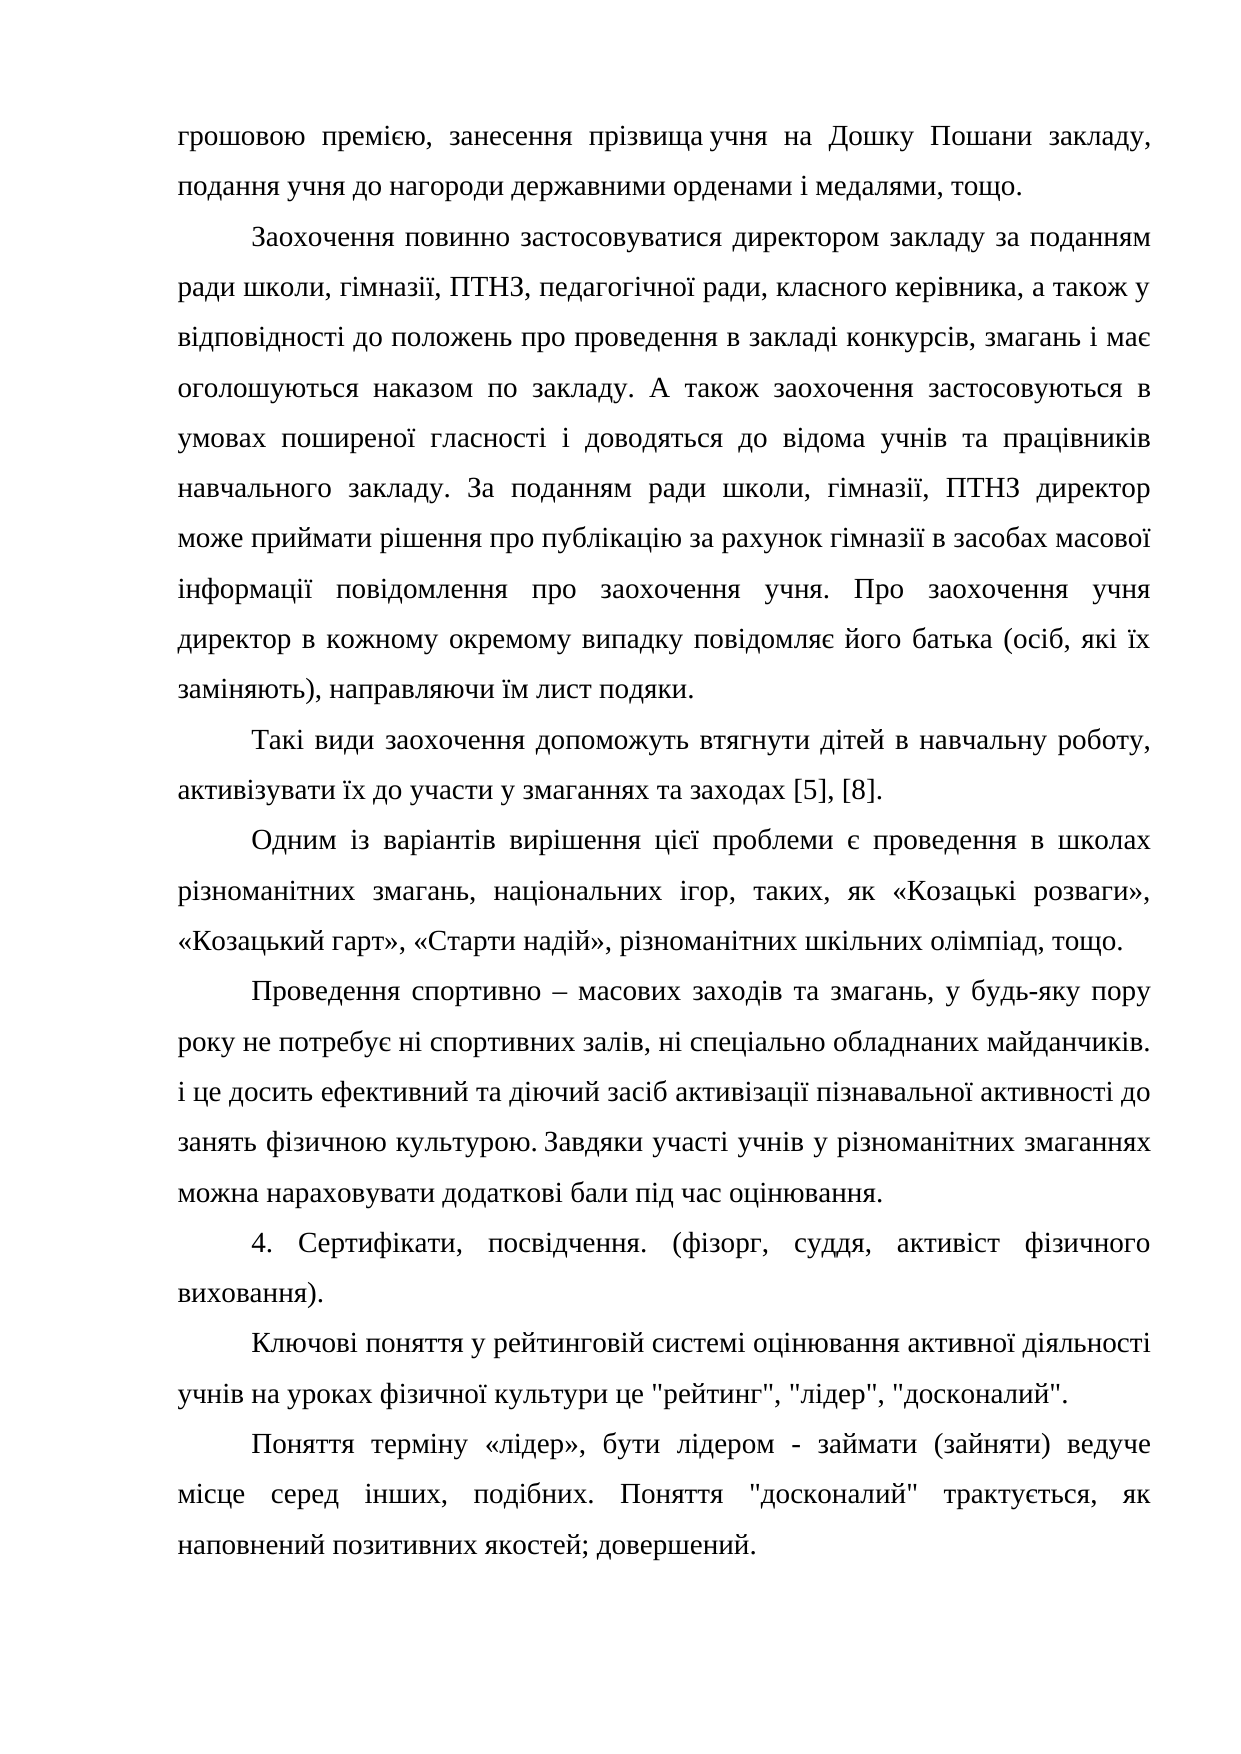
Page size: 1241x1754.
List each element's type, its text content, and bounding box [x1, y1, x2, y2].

text Поняття терміну «лідер», бути лідером - займати (зайняти) ведуче місце серед інших, подібних. Поняття "досконалий" трактується, як наповнений позитивних якостей; довершений. [177, 1426, 1152, 1560]
text Заохочення повинно застосовуватися директором закладу за поданням ради школи, гімназії, ПТНЗ, педагогічної ради, класного керівника, а також у відповідності до положень про проведення в закладі конкурсів, змагань і має оголошуються наказом по закладу. А також заохочення застосовуються в умовах поширеної гласності і доводяться до відома учнів та працівників навчального закладу. За поданням ради школи, гімназії, ПТНЗ директор може приймати рішення про публікацію за рахунок гімназії в засобах масової інформації повідомлення про заохочення учня. Про заохочення учня директор в кожному окремому випадку повідомляє його батька (осіб, які їх заміняють), направляючи їм лист подяки. [177, 219, 1152, 705]
text Такі види заохочення допоможуть втягнути дітей в навчальну роботу, активізувати їх до участи у змаганнях та заходах [5], [8]. [177, 722, 1152, 806]
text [177, 118, 1152, 202]
text Проведення спортивно – масових заходів та змагань, у будь-яку пору року не потребує ні спортивних залів, ні спеціально обладнаних майданчиків. і це досить ефективний та діючий засіб активізації пізнавальної активності до занять фізичною культурою. Завдяки участі учнів у різноманітних змаганнях можна нараховувати додаткові бали під час оцінювання. [177, 973, 1152, 1208]
text Ключові поняття у рейтинговій системі оцінювання активної діяльності учнів на уроках фізичної культури це "рейтинг", "лідер", "досконалий". [177, 1326, 1152, 1409]
text 4. Сертифікати, посвідчення. (фізорг, суддя, активіст фізичного виховання). [177, 1225, 1152, 1309]
text Одним із варіантів вирішення цієї проблеми є проведення в школах різноманітних змагань, національних ігор, таких, як «Козацькі розваги», «Козацький гарт», «Старти надій», різноманітних шкільних олімпіад, тощо. [177, 822, 1152, 957]
